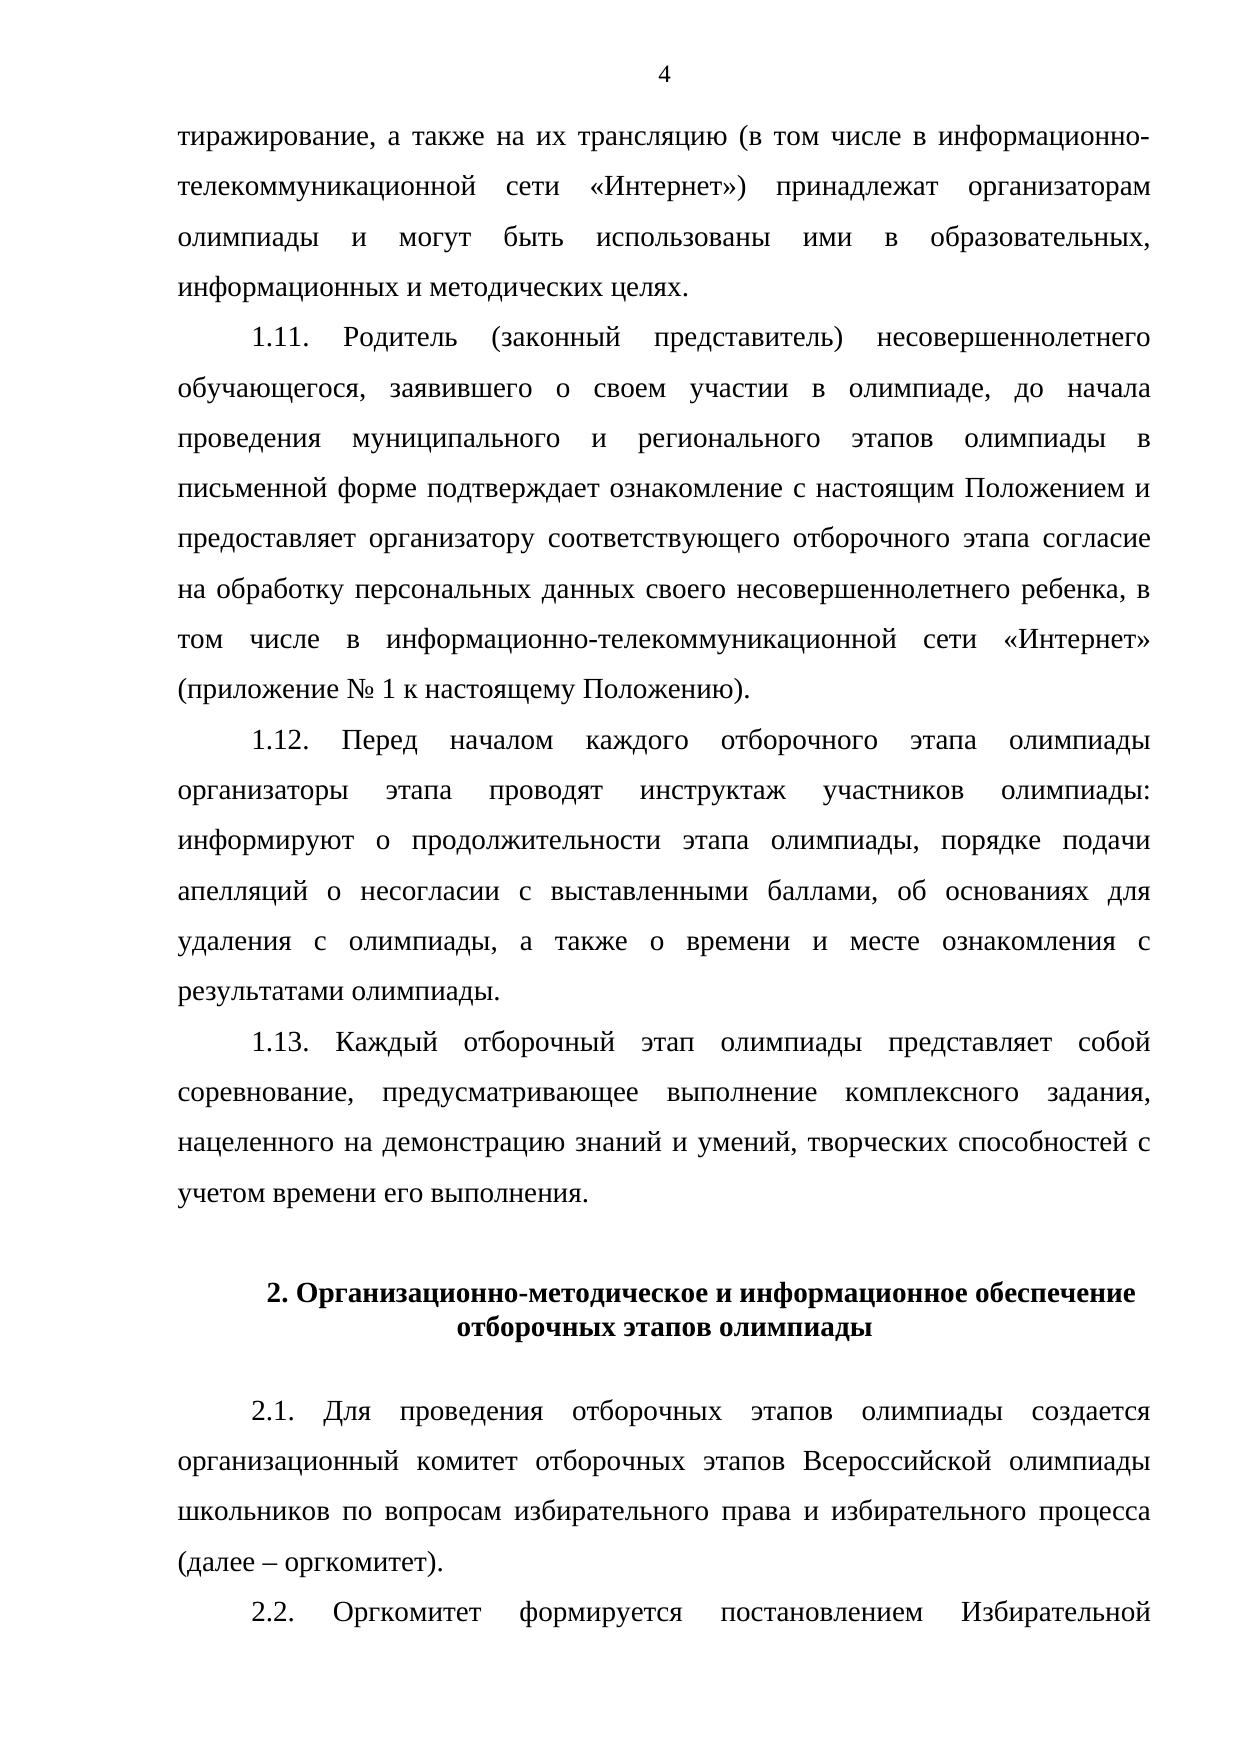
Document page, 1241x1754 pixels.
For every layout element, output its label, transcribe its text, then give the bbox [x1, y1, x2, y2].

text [177, 118, 1152, 303]
text 2.1. Для проведения отборочных этапов олимпиады создается организационный комитет отборочных этапов Всероссийской олимпиады школьников по вопросам избирательного права и избирательного процесса (далее – оргкомитет). [177, 1393, 1152, 1577]
text 1.13. Каждый отборочный этап олимпиады представляет собой соревнование, предусматривающее выполнение комплексного задания, нацеленного на демонстрацию знаний и умений, творческих способностей с учетом времени его выполнения. [177, 1024, 1152, 1208]
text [177, 1594, 1152, 1627]
text 2. Организационно-методическое и информационное обеспечение отборочных этапов олимпиады [177, 1275, 1152, 1342]
text 1.12. Перед началом каждого отборочного этапа олимпиады организаторы этапа проводят инструктаж участников олимпиады: информируют о продолжительности этапа олимпиады, порядке подачи апелляций о несогласии с выставленными баллами, об основаниях для удаления с олимпиады, а также о времени и месте ознакомления с результатами олимпиады. [177, 722, 1152, 1007]
text 1.11. Родитель (законный представитель) несовершеннолетнего обучающегося, заявившего о своем участии в олимпиаде, до начала проведения муниципального и регионального этапов олимпиады в письменной форме подтверждает ознакомление с настоящим Положением и предоставляет организатору соответствующего отборочного этапа согласие на обработку персональных данных своего несовершеннолетнего ребенка, в том числе в информационно-телекоммуникационной сети «Интернет» (приложение № 1 к настоящему Положению). [177, 319, 1152, 705]
